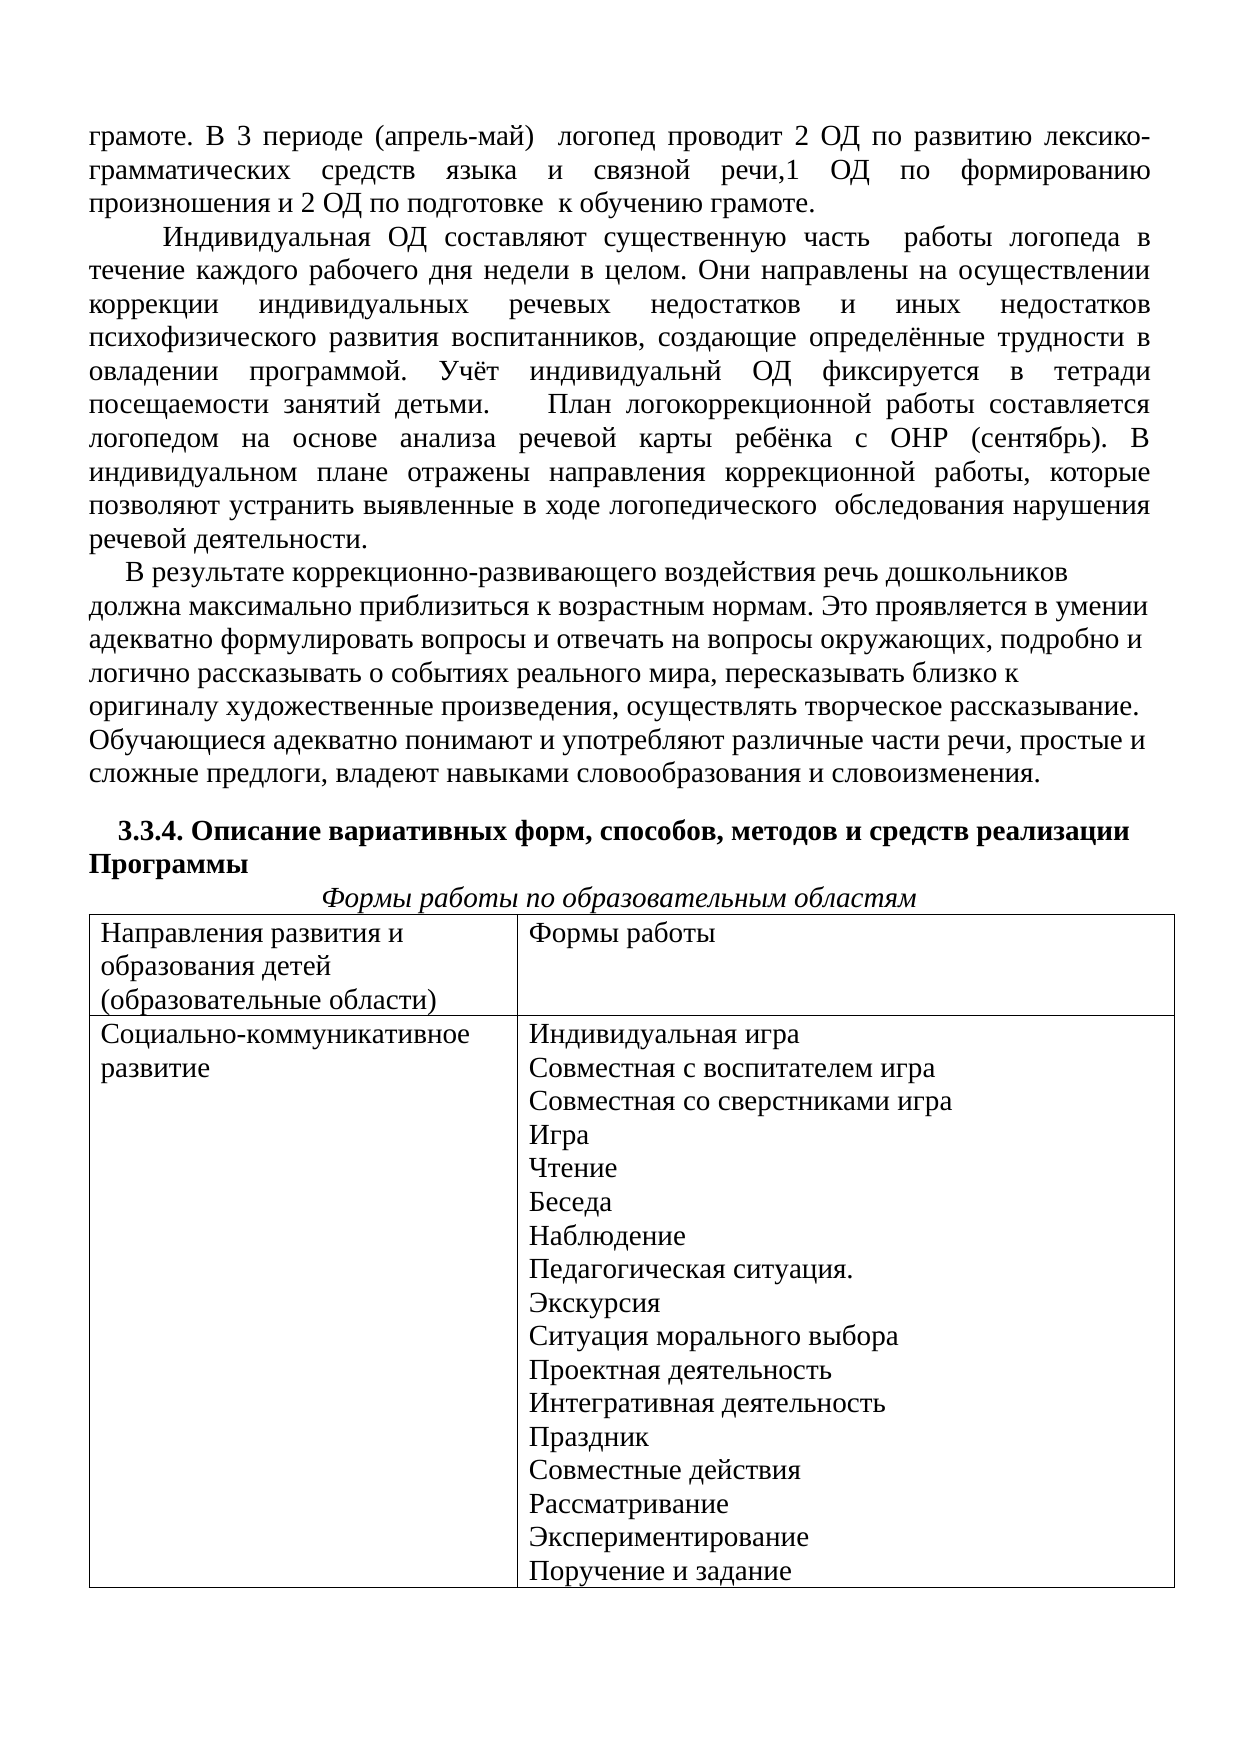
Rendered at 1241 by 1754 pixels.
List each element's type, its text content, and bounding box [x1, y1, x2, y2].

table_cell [90, 1016, 517, 1587]
table_header Направления развития и образования детей (образовательные области) [90, 915, 517, 1015]
text Программы [88, 847, 1152, 880]
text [88, 118, 1152, 219]
text Формы работы по образовательным областям [88, 880, 1152, 914]
text 3.3.4. Описание вариативных форм, способов, методов и средств реализации [88, 813, 1152, 847]
table_header Формы работы [518, 915, 1174, 1015]
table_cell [518, 1016, 1174, 1587]
text В результате коррекционно-развивающего воздействия речь дошкольников должна максимально приблизиться к возрастным нормам. Это проявляется в умении адекватно формулировать вопросы и отвечать на вопросы окружающих, подробно и логично рассказывать о событиях реального мира, пересказывать близко к оригиналу художественные произведения, осуществлять творческое рассказывание. Обучающиеся адекватно понимают и употребляют различные части речи, простые и сложные предлоги, владеют навыками словообразования и словоизменения. [88, 554, 1152, 789]
text Индивидуальная ОД составляют существенную часть работы логопеда в течение каждого рабочего дня недели в целом. Они направлены на осуществлении коррекции индивидуальных речевых недостатков и иных недостатков психофизического развития воспитанников, создающие определённые трудности в овладении программой. Учёт индивидуальнй ОД фиксируется в тетради посещаемости занятий детьми. План логокоррекционной работы составляется логопедом на основе анализа речевой карты ребёнка с ОНР (сентябрь). В индивидуальном плане отражены направления коррекционной работы, которые позволяют устранить выявленные в ходе логопедического обследования нарушения речевой деятельности. [88, 219, 1152, 554]
